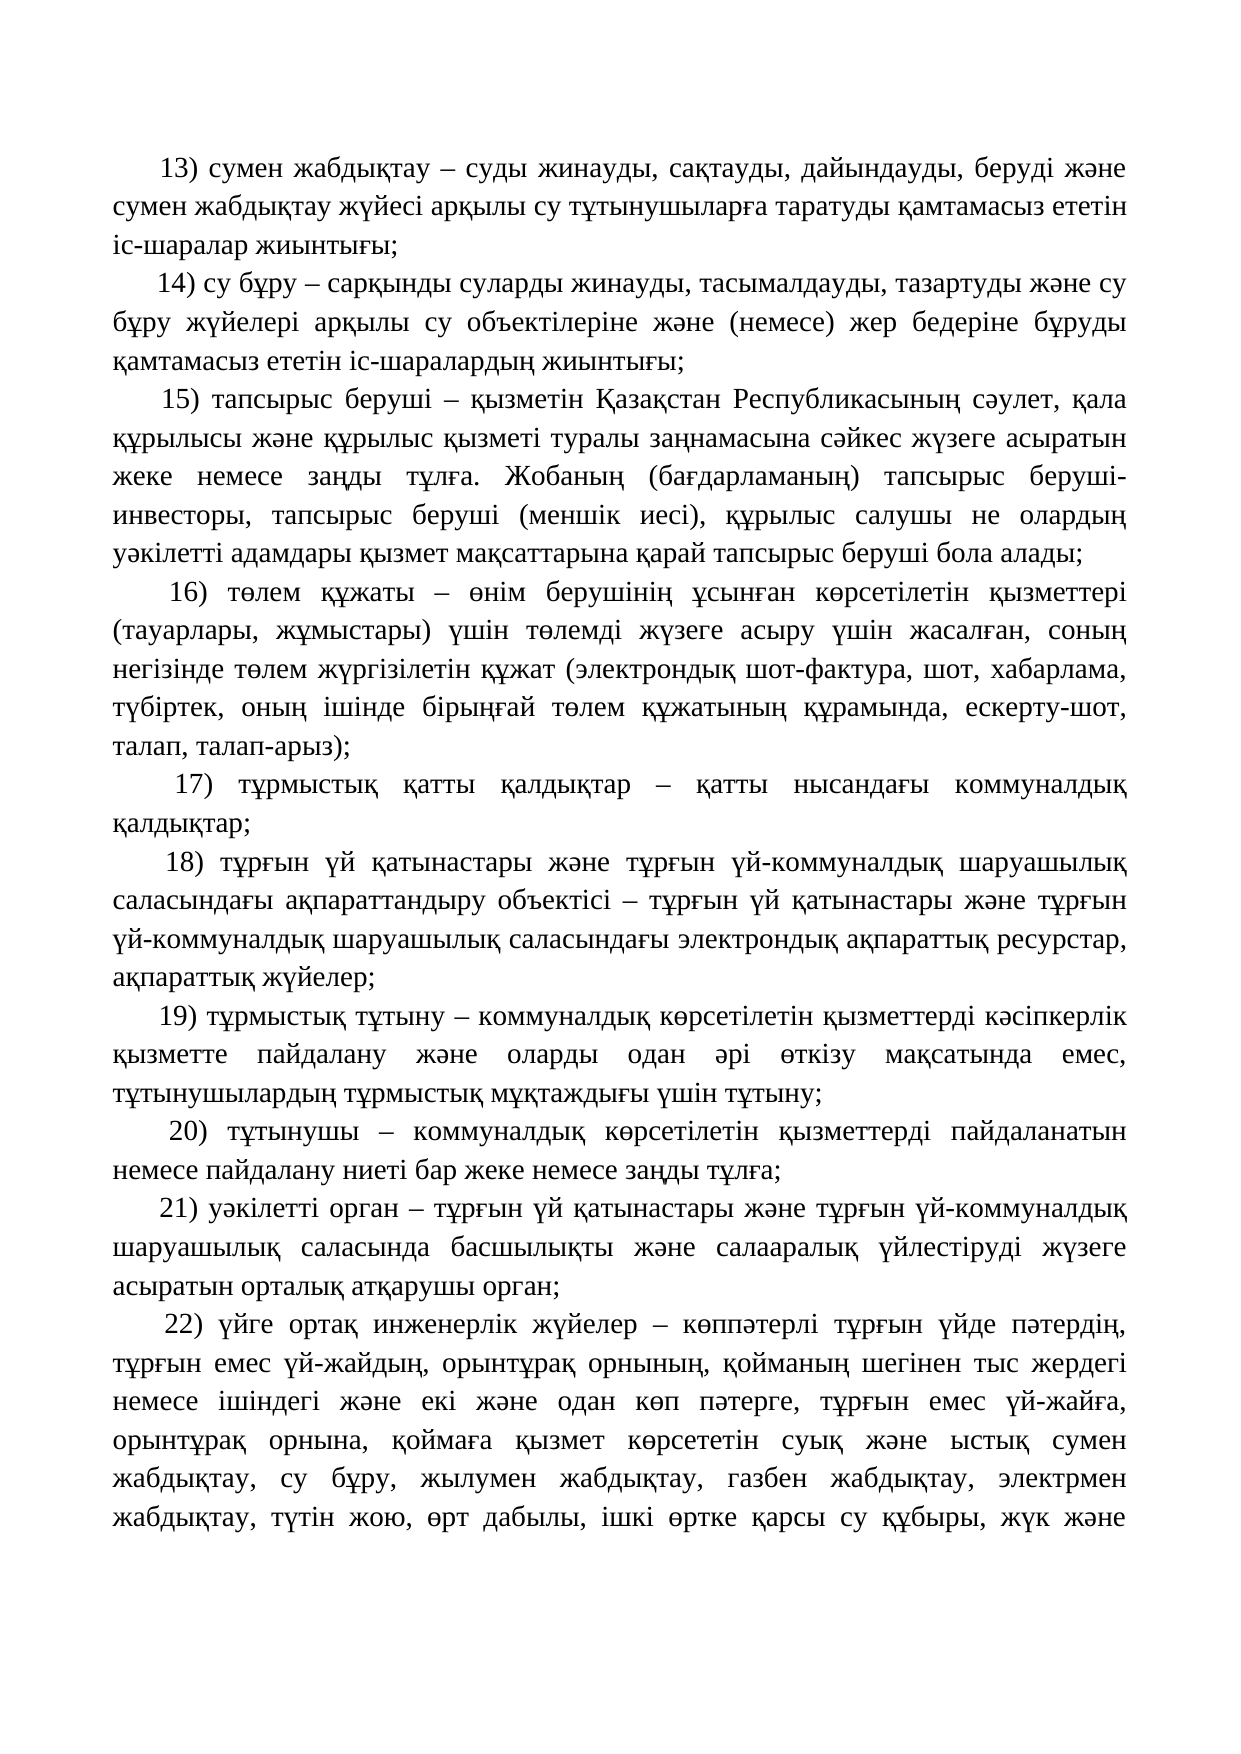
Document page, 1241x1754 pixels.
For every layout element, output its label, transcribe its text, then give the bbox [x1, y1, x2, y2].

text 21) уәкілетті орган – тұрғын үй қатынастары және тұрғын үй-коммуналдық шаруашылық саласында басшылықты және салааралық үйлестіруді жүзеге асыратын орталық атқарушы орган; [112, 1191, 1128, 1301]
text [112, 1306, 1128, 1532]
text 15) тапсырыс беруші – қызметін Қазақстан Республикасының сәулет, қала құрылысы және құрылыс қызметі туралы заңнамасына сәйкес жүзеге асыратын жеке немесе заңды тұлға. Жобаның (бағдарламаның) тапсырыс беруші-инвесторы, тапсырыс беруші (меншік иесі), құрылыс салушы не олардың уәкілетті адамдары қызмет мақсаттарына қарай тапсырыс беруші бола алады; [112, 381, 1128, 569]
text 20) тұтынушы – коммуналдық көрсетілетін қызметтерді пайдаланатын немесе пайдалану ниеті бар жеке немесе заңды тұлға; [112, 1113, 1128, 1186]
text 18) тұрғын үй қатынастары және тұрғын үй-коммуналдық шаруашылық саласындағы ақпараттандыру объектісі – тұрғын үй қатынастары және тұрғын үй-коммуналдық шаруашылық саласындағы электрондық ақпараттық ресурстар, ақпараттық жүйелер; [112, 844, 1128, 993]
text 13) сумен жабдықтау – суды жинауды, сақтауды, дайындауды, беруді және сумен жабдықтау жүйесі арқылы су тұтынушыларға таратуды қамтамасыз ететін іс-шаралар жиынтығы; [112, 150, 1128, 261]
text 19) тұрмыстық тұтыну – коммуналдық көрсетілетін қызметтерді кәсіпкерлік қызметте пайдалану және оларды одан әрі өткізу мақсатында емес, тұтынушылардың тұрмыстық мұқтаждығы үшін тұтыну; [112, 998, 1128, 1108]
text 14) су бұру – сарқынды суларды жинауды, тасымалдауды, тазартуды және су бұру жүйелері арқылы су объектілеріне және (немесе) жер бедеріне бұруды қамтамасыз ететін іс-шаралардың жиынтығы; [112, 266, 1128, 376]
text 17) тұрмыстық қатты қалдықтар – қатты нысандағы коммуналдық қалдықтар; [112, 767, 1128, 839]
text 16) төлем құжаты – өнім берушінің ұсынған көрсетілетін қызметтері (тауарлары, жұмыстары) үшін төлемді жүзеге асыру үшін жасалған, соның негізінде төлем жүргізілетін құжат (электрондық шот-фактура, шот, хабарлама, түбіртек, оның ішінде бірыңғай төлем құжатының құрамында, ескерту-шот, талап, талап-арыз); [112, 574, 1128, 762]
